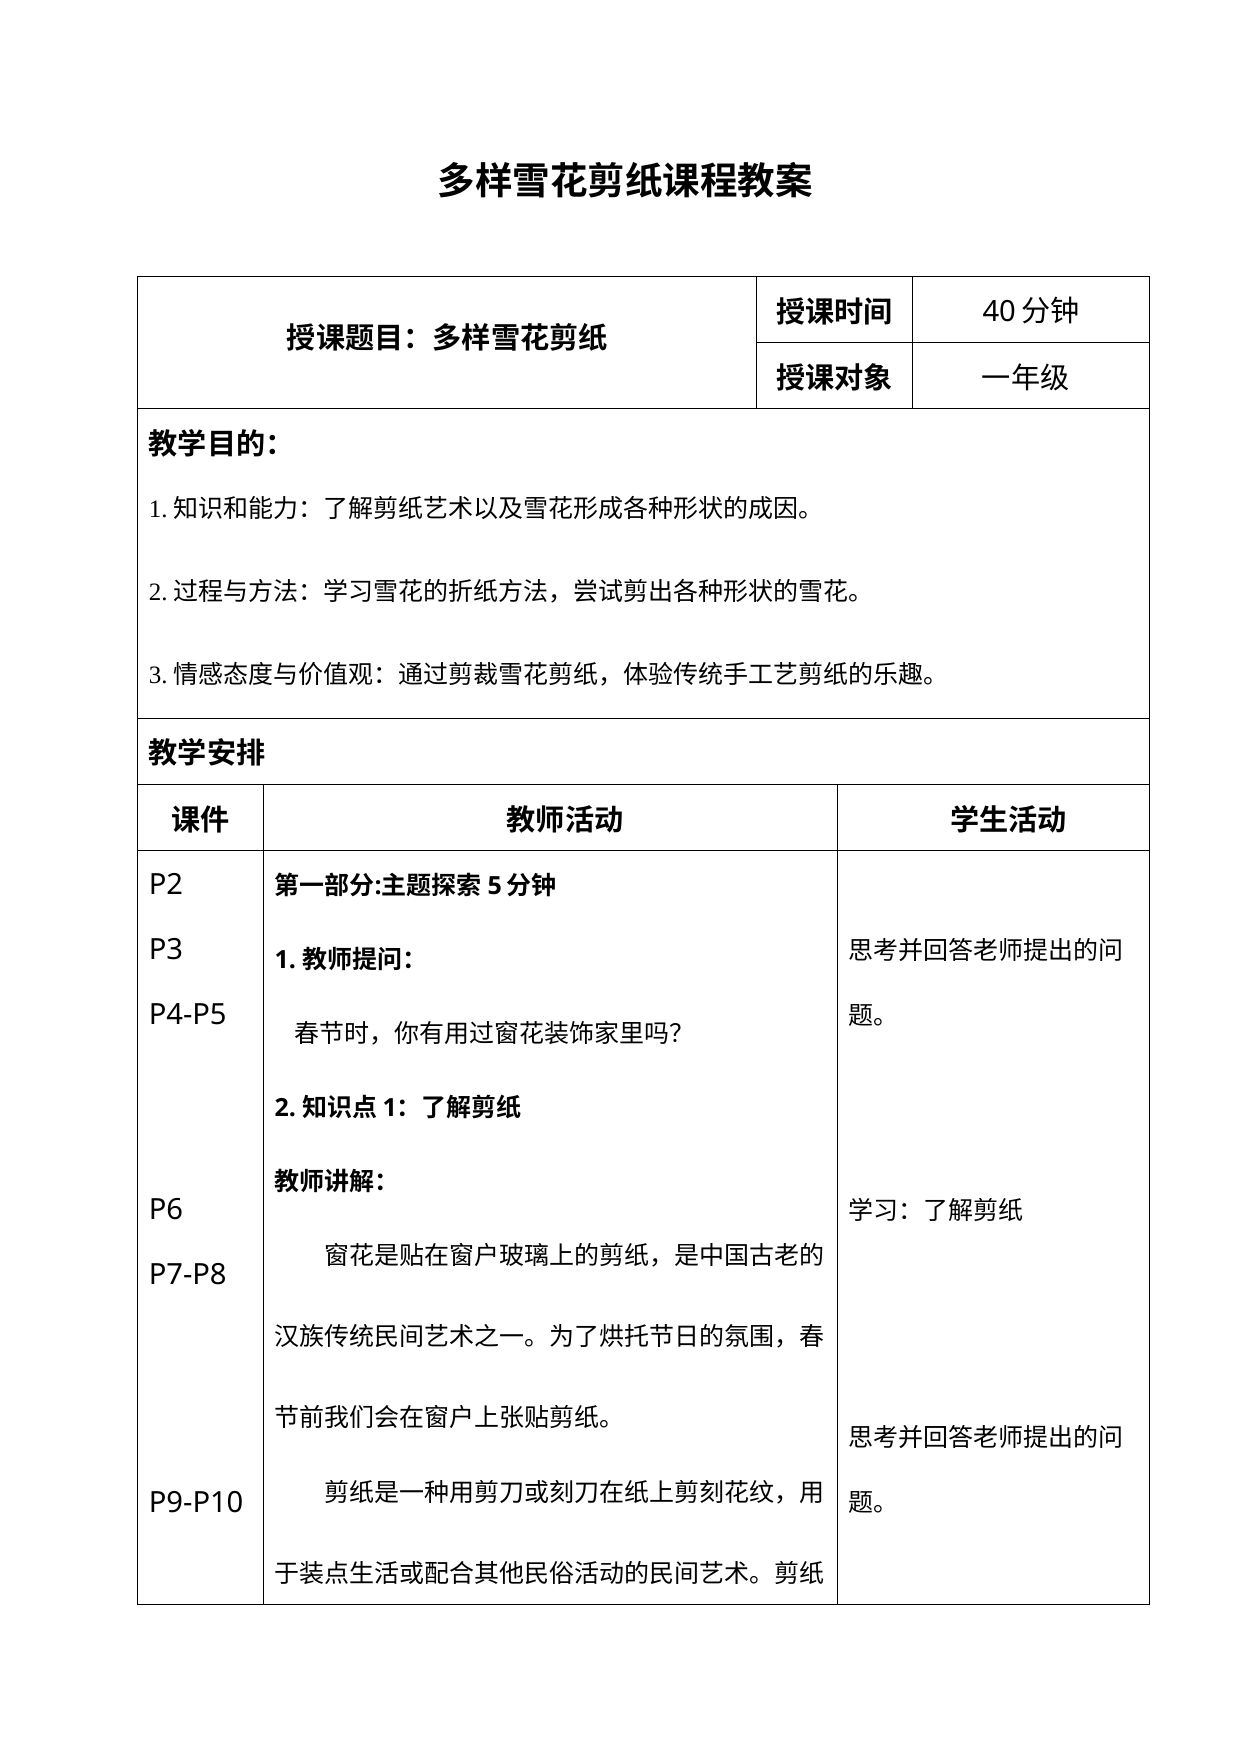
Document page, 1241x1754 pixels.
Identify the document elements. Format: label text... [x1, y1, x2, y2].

table_cell 一年级 [913, 343, 1149, 408]
table_cell 课件 [138, 785, 263, 850]
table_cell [138, 851, 263, 1604]
table_cell 教学目的： 知识和能力：了解剪纸艺术以及雪花形成各种形状的成因。 过程与方法：学习雪花的折纸方法，尝试剪出各种形状的雪花。 情感态度与价值观：通过剪裁雪花剪纸，体验传统手工艺剪纸的乐趣。 [138, 409, 1149, 718]
text 多样雪花剪纸课程教案 [187, 146, 1053, 211]
table_header 40分钟 [913, 277, 1149, 342]
table_header 授课题目：多样雪花剪纸 [138, 277, 756, 408]
table_cell 授课对象 [757, 343, 912, 408]
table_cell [838, 851, 1149, 1604]
table_cell 教师活动 [264, 785, 837, 850]
table_header 授课时间 [757, 277, 912, 342]
table_cell 学生活动 [838, 785, 1149, 850]
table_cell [264, 851, 837, 1604]
table_cell 教学安排 [138, 719, 1149, 784]
